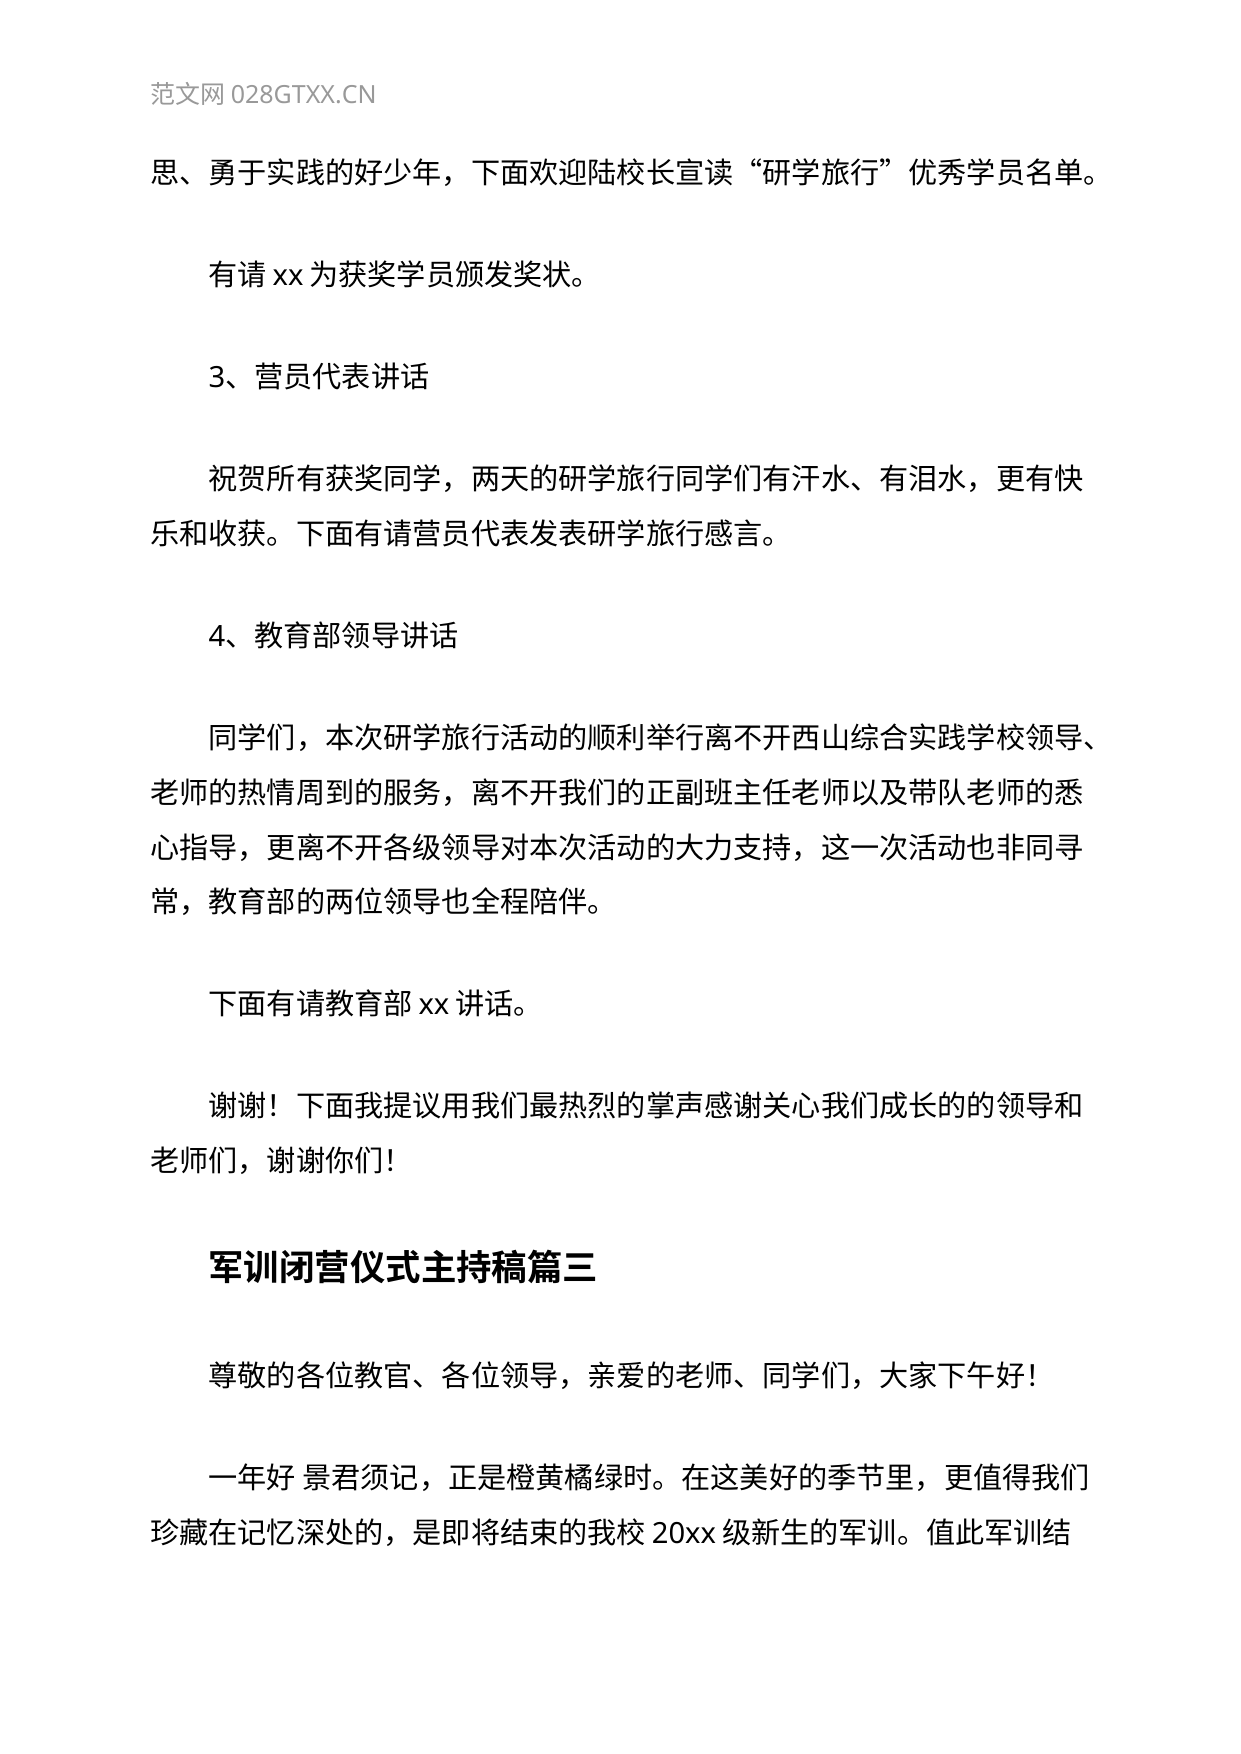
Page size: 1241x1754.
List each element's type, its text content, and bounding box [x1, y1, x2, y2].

text 祝贺所有获奖同学，两天的研学旅行同学们有汗水、有泪水，更有快乐和收获。下面有请营员代表发表研学旅行感言。 [150, 456, 1090, 553]
text 3、营员代表讲话 [150, 354, 1090, 396]
text 谢谢！下面我提议用我们最热烈的掌声感谢关心我们成长的的领导和老师们，谢谢你们！ [150, 1083, 1090, 1180]
text 4、教育部领导讲话 [150, 612, 1090, 655]
text 有请xx为获奖学员颁发奖状。 [150, 252, 1090, 294]
text 同学们，本次研学旅行活动的顺利举行离不开西山综合实践学校领导、老师的热情周到的服务，离不开我们的正副班主任老师以及带队老师的悉心指导，更离不开各级领导对本次活动的大力支持，这一次活动也非同寻常，教育部的两位领导也全程陪伴。 [150, 714, 1090, 921]
text 尊敬的各位教官、各位领导，亲爱的老师、同学们，大家下午好！ [150, 1353, 1090, 1395]
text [150, 1455, 1090, 1552]
text 下面有请教育部xx讲话。 [150, 981, 1090, 1023]
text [150, 150, 1090, 192]
text 军训闭营仪式主持稿篇三 [150, 1239, 1090, 1291]
